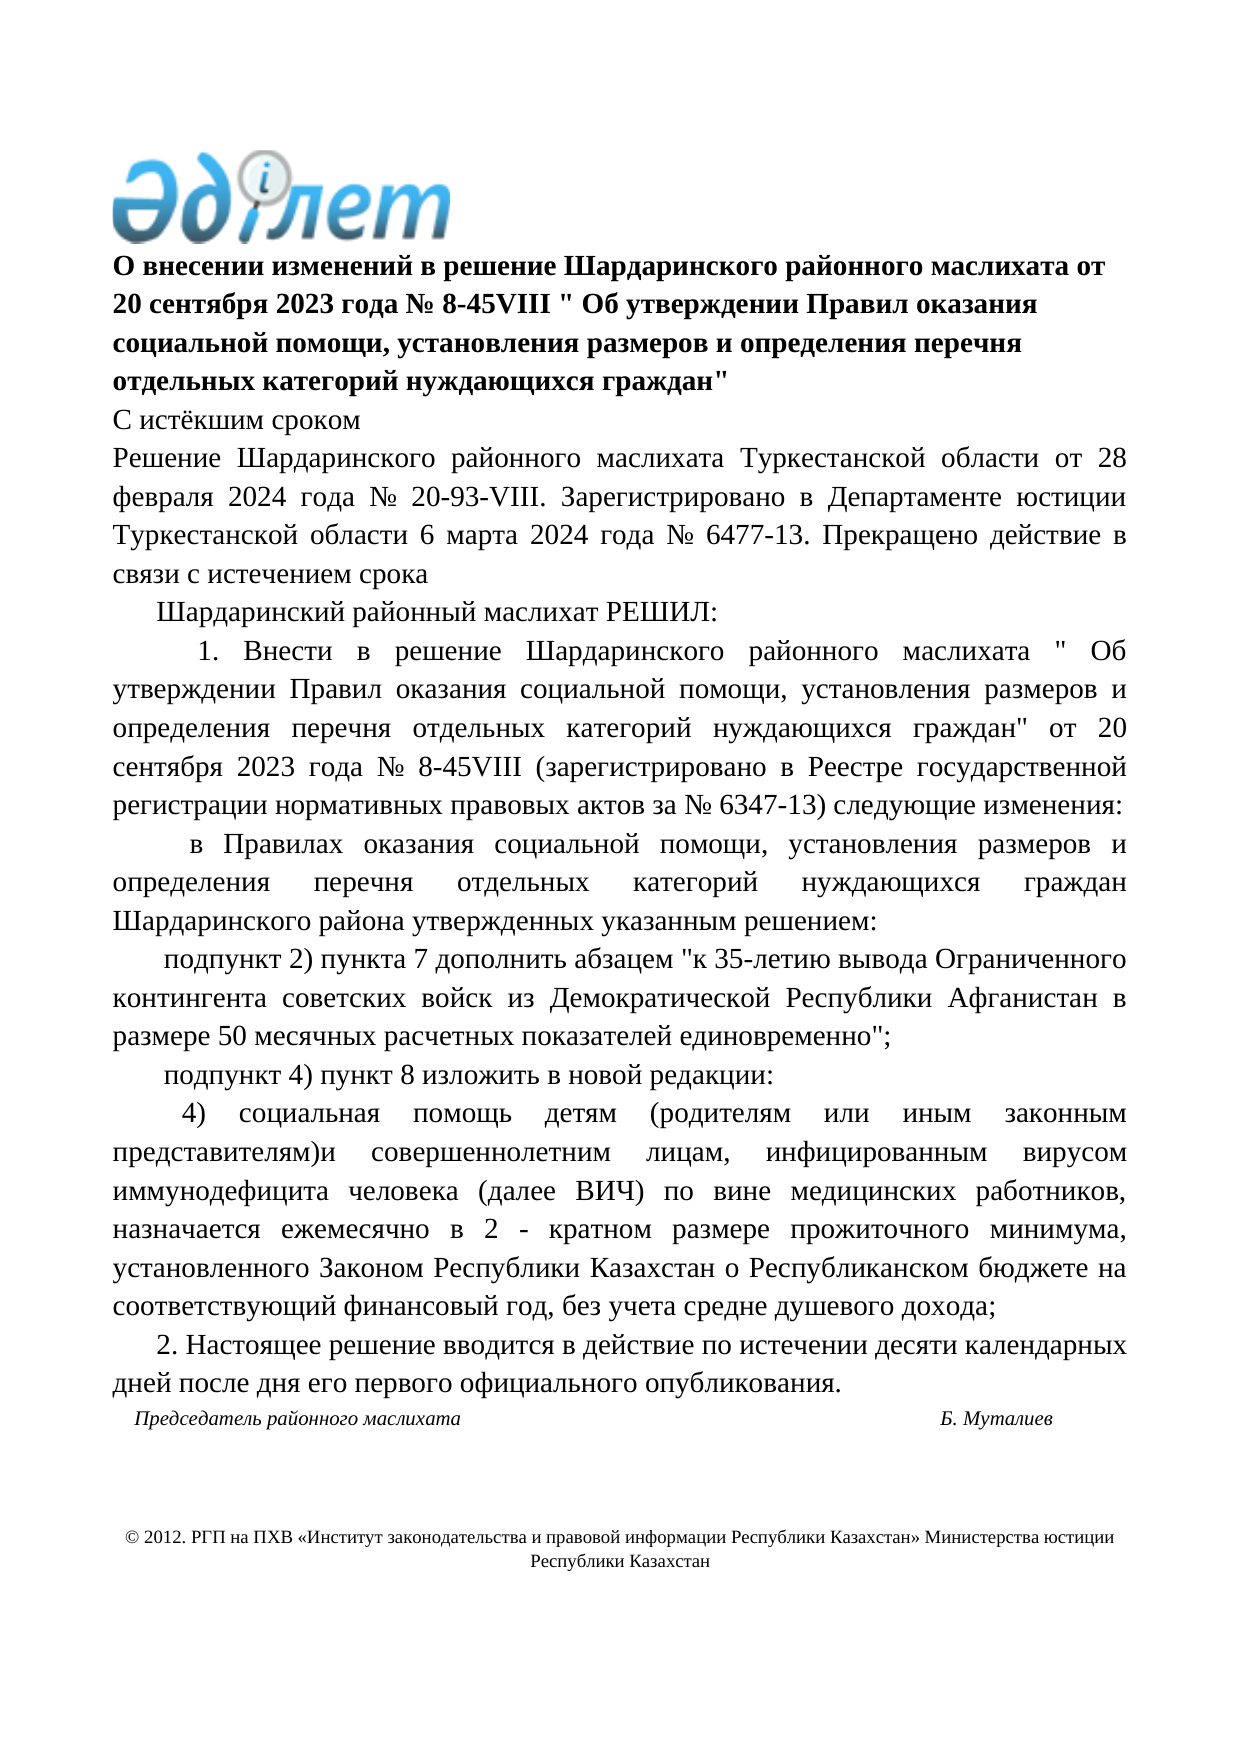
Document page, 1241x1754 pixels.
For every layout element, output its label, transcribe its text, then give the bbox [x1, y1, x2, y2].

text подпункт 2) пункта 7 дополнить абзацем "к 35-летию вывода Ограниченного контингента советских войск из Демократической Республики Афганистан в размере 50 месячных расчетных показателей единовременно"; [112, 941, 1128, 1052]
text 4) социальная помощь детям (родителям или иным законным представителям)и совершеннолетним лицам, инфицированным вирусом иммунодефицита человека (далее ВИЧ) по вине медицинских работников, назначается ежемесячно в 2 - кратном размере прожиточного минимума, установленного Законом Республики Казахстан о Республиканском бюджете на соответствующий финансовый год, без учета средне душевого дохода; [112, 1096, 1128, 1322]
text © 2012. РГП на ПХВ «Институт законодательства и правовой информации Республики Казахстан» Министерства юстиции Республики Казахстан [112, 1526, 1128, 1572]
text О внесении изменений в решение Шардаринского районного маслихата от 20 сентября 2023 года № 8-45VIII " Об утверждении Правил оказания социальной помощи, установления размеров и определения перечня отдельных категорий нуждающихся граждан" [112, 248, 1128, 397]
text в Правилах оказания социальной помощи, установления размеров и определения перечня отдельных категорий нуждающихся граждан Шардаринского района утвержденных указанным решением: [112, 826, 1128, 936]
picture [112, 150, 451, 244]
text подпункт 4) пункт 8 изложить в новой редакции: [112, 1057, 1128, 1091]
table_header Председатель районного маслихата [101, 1404, 939, 1435]
text 2. Настоящее решение вводится в действие по истечении десяти календарных дней после дня его первого официального опубликования. [112, 1327, 1128, 1399]
table_header Б. Муталиев [939, 1404, 1240, 1435]
text 1. Внести в решение Шардаринского районного маслихата " Об утверждении Правил оказания социальной помощи, установления размеров и определения перечня отдельных категорий нуждающихся граждан" от 20 сентября 2023 года № 8-45VIII (зарегистрировано в Реестре государственной регистрации нормативных правовых актов за № 6347-13) следующие изменения: [112, 633, 1128, 821]
text Шардаринский районный маслихат РЕШИЛ: [112, 594, 1128, 628]
text С истёкшим сроком [112, 402, 1128, 435]
text Решение Шардаринского районного маслихата Туркестанской области от 28 февраля 2024 года № 20-93-VIII. Зарегистрировано в Департаменте юстиции Туркестанской области 6 марта 2024 года № 6477-13. Прекращено действие в связи с истечением срока [112, 440, 1128, 589]
